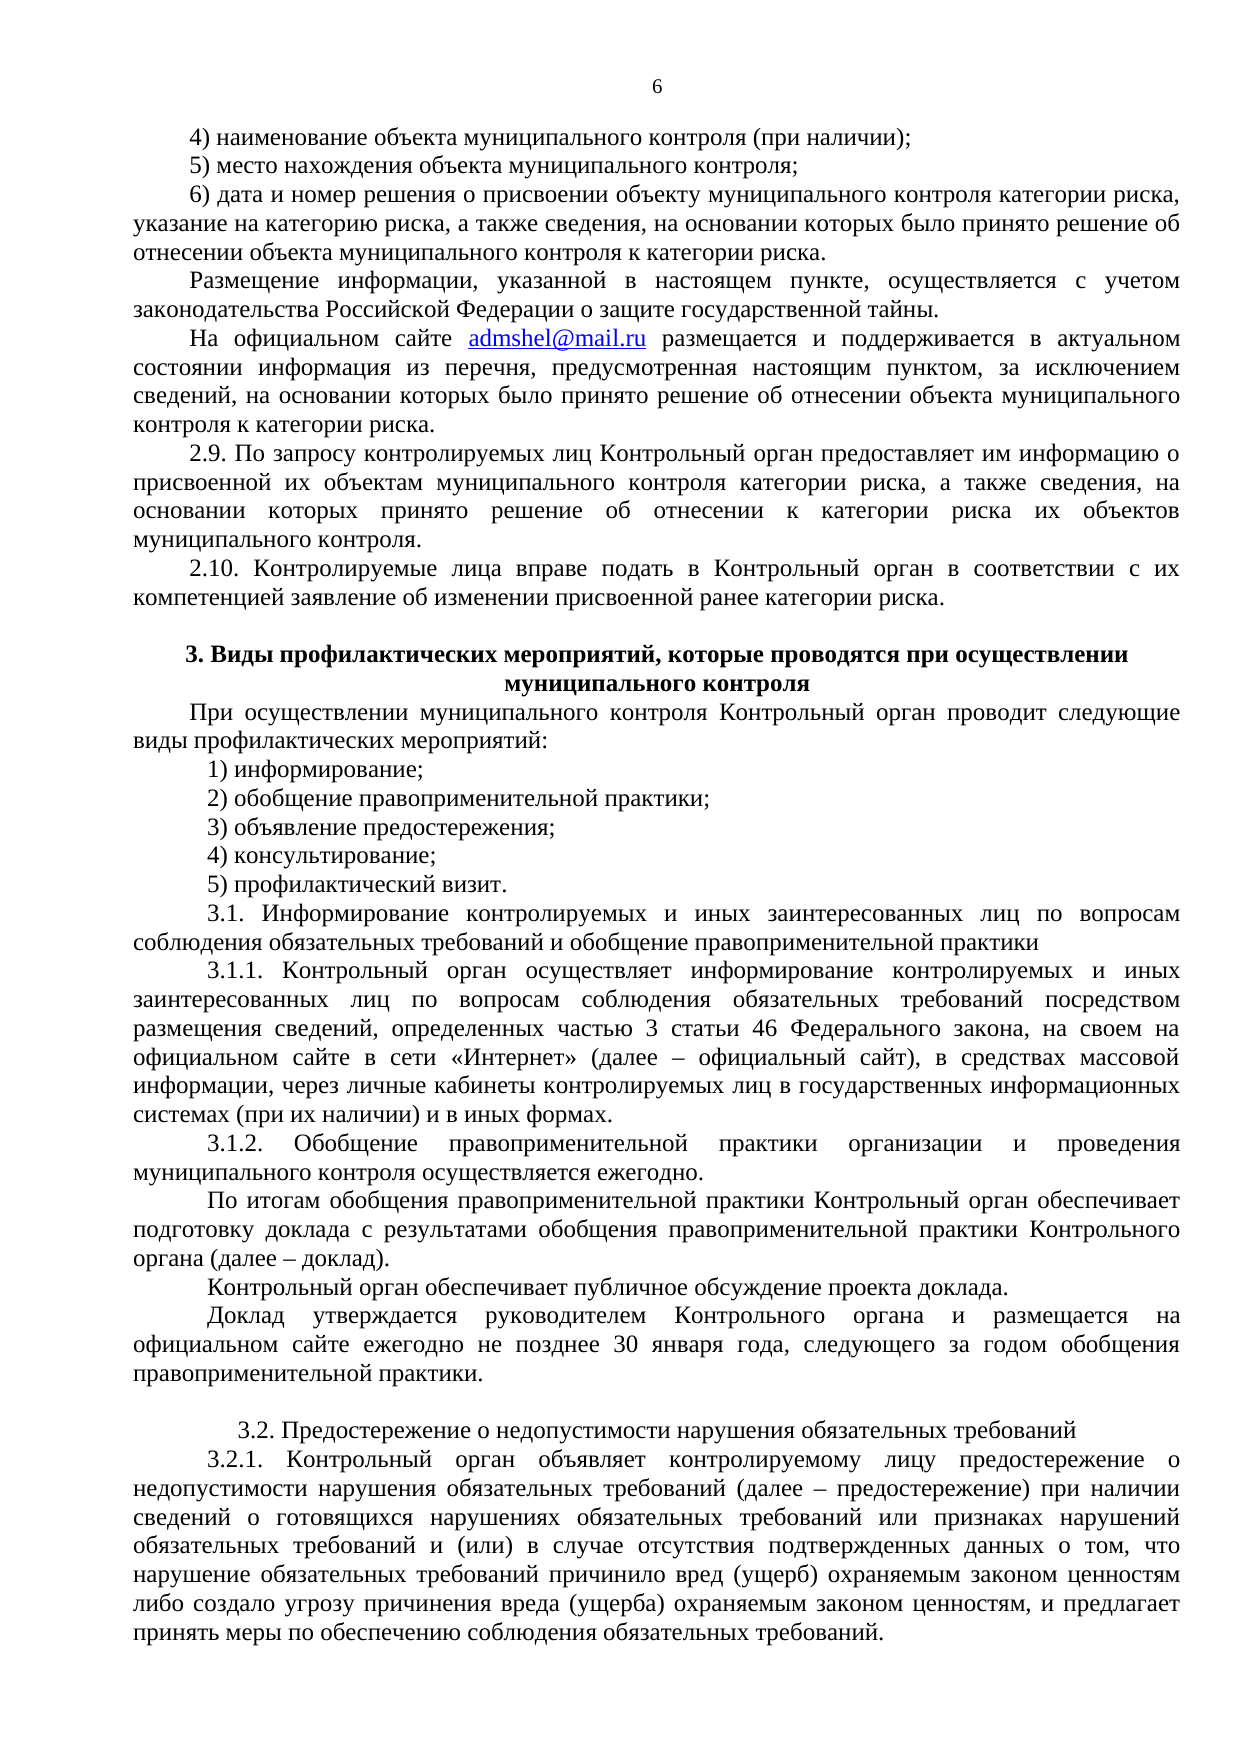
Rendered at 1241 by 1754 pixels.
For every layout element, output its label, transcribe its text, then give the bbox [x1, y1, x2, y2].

text 5) профилактический визит. [133, 869, 1181, 898]
list 3.1.1. Контрольный орган осуществляет информирование контролируемых и иных заинтересованных лиц по вопросам соблюдения обязательных требований посредством размещения сведений, определенных частью 3 статьи 46 Федерального закона, на своем на официальном сайте в сети «Интернет» (далее – официальный сайт), в средствах массовой информации, через личные кабинеты контролируемых лиц в государственных информационных системах (при их наличии) и в иных формах. [133, 956, 1181, 1128]
text 4) наименование объекта муниципального контроля (при наличии); [133, 122, 1181, 151]
text 3) объявление предостережения; [133, 812, 1181, 841]
text 4) консультирование; [133, 841, 1181, 869]
text 2.9. По запросу контролируемых лиц Контрольный орган предоставляет им информацию о присвоенной их объектам муниципального контроля категории риска, а также сведения, на основании которых принято решение об отнесении к категории риска их объектов муниципального контроля. [133, 438, 1181, 553]
text На официальном сайте admshel@mail.ru размещается и поддерживается в актуальном состоянии информация из перечня, предусмотренная настоящим пунктом, за исключением сведений, на основании которых было принято решение об отнесении объекта муниципального контроля к категории риска. [133, 323, 1181, 438]
text Доклад утверждается руководителем Контрольного органа и размещается на официальном сайте ежегодно не позднее 30 января года, следующего за годом обобщения правоприменительной практики. [133, 1301, 1181, 1387]
text 3.1. Информирование контролируемых и иных заинтересованных лиц по вопросам соблюдения обязательных требований и обобщение правоприменительной практики [133, 898, 1181, 956]
text 2) обобщение правоприменительной практики; [133, 783, 1181, 812]
text 5) место нахождения объекта муниципального контроля; [133, 151, 1181, 179]
list 3.1.2. Обобщение правоприменительной практики организации и проведения муниципального контроля осуществляется ежегодно. [133, 1128, 1181, 1186]
text 3.2. Предостережение о недопустимости нарушения обязательных требований [133, 1416, 1181, 1444]
text Размещение информации, указанной в настоящем пункте, осуществляется с учетом законодательства Российской Федерации о защите государственной тайны. [133, 266, 1181, 323]
text 3. Виды профилактических мероприятий, которые проводятся при осуществлении муниципального контроля [133, 639, 1181, 697]
text 2.10. Контролируемые лица вправе подать в Контрольный орган в соответствии с их компетенцией заявление об изменении присвоенной ранее категории риска. [133, 553, 1181, 611]
text Контрольный орган обеспечивает публичное обсуждение проекта доклада. [133, 1272, 1181, 1301]
text По итогам обобщения правоприменительной практики Контрольный орган обеспечивает подготовку доклада с результатами обобщения правоприменительной практики Контрольного органа (далее – доклад). [133, 1186, 1181, 1272]
text 1) информирование; [133, 754, 1181, 783]
list 3.2.1. Контрольный орган объявляет контролируемому лицу предостережение о недопустимости нарушения обязательных требований (далее – предостережение) при наличии сведений о готовящихся нарушениях обязательных требований или признаках нарушений обязательных требований и (или) в случае отсутствия подтвержденных данных о том, что нарушение обязательных требований причинило вред (ущерб) охраняемым законом ценностям либо создало угрозу причинения вреда (ущерба) охраняемым законом ценностям, и предлагает принять меры по обеспечению соблюдения обязательных требований. [133, 1444, 1181, 1646]
text При осуществлении муниципального контроля Контрольный орган проводит следующие виды профилактических мероприятий: [133, 697, 1181, 754]
text 6) дата и номер решения о присвоении объекту муниципального контроля категории риска, указание на категорию риска, а также сведения, на основании которых было принято решение об отнесении объекта муниципального контроля к категории риска. [133, 179, 1181, 266]
